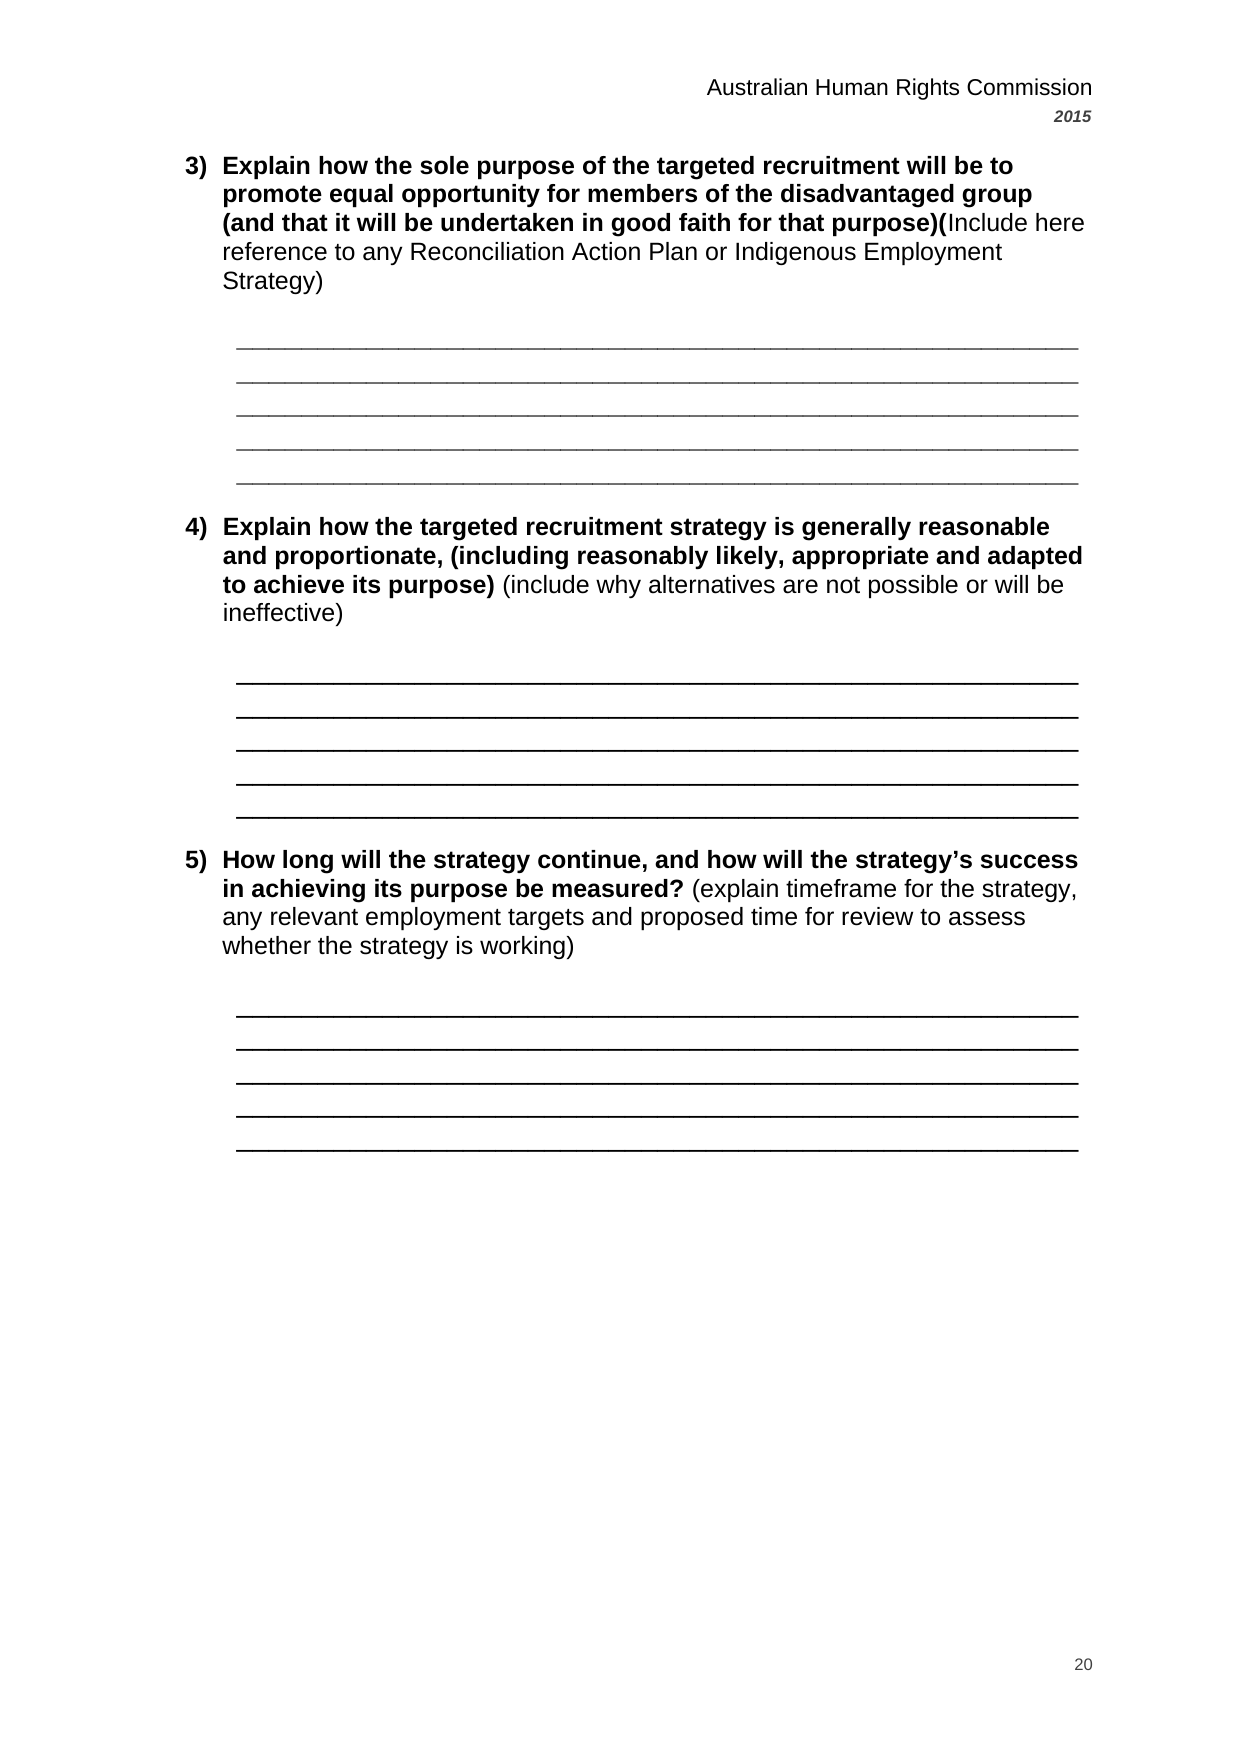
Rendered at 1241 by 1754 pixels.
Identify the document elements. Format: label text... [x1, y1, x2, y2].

list Explain how the targeted recruitment strategy is generally reasonable and proportionate, (including reasonably likely, appropriate and adapted to achieve its purpose) (include why alternatives are not possible or will be ineffective) [185, 512, 1092, 627]
list Explain how the sole purpose of the targeted recruitment will be to promote equal opportunity for members of the disadvantaged group (and that it will be undertaken in good faith for that purpose)(Include here reference to any Reconciliation Action Plan or Indigenous Employment Strategy) [185, 151, 1092, 294]
list How long will the strategy continue, and how will the strategy’s success in achieving its purpose be measured? (explain timeframe for the strategy, any relevant employment targets and proposed time for review to assess whether the strategy is working) [185, 845, 1092, 960]
